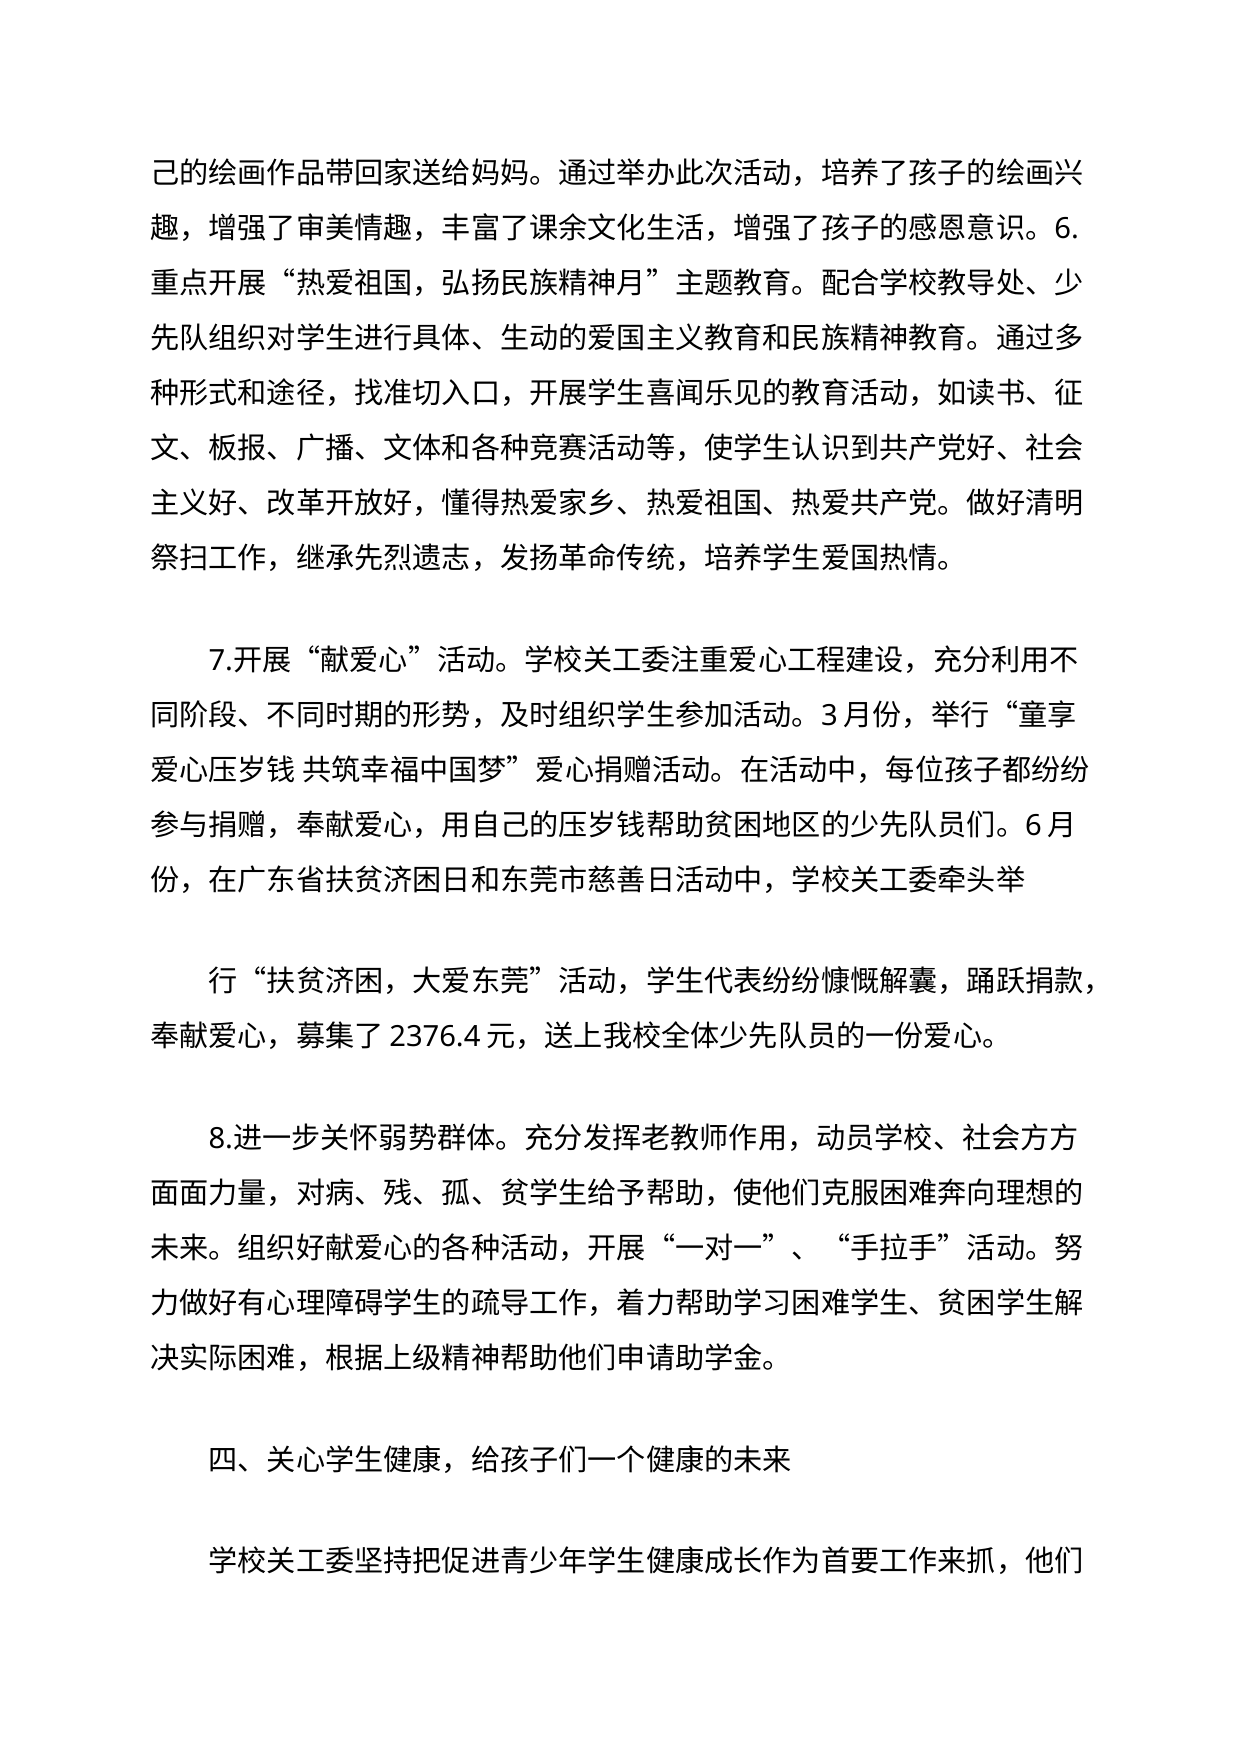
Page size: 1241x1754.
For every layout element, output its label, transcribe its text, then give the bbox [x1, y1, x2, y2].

text 行“扶贫济困，大爱东莞”活动，学生代表纷纷慷慨解囊，踊跃捐款，奉献爱心，募集了2376.4元，送上我校全体少先队员的一份爱心。 [150, 958, 1090, 1055]
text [150, 1538, 1090, 1580]
text 四、关心学生健康，给孩子们一个健康的未来 [150, 1436, 1090, 1478]
text 7.开展“献爱心”活动。学校关工委注重爱心工程建设，充分利用不同阶段、不同时期的形势，及时组织学生参加活动。3月份，举行“童享爱心压岁钱 共筑幸福中国梦”爱心捐赠活动。在活动中，每位孩子都纷纷参与捐赠，奉献爱心，用自己的压岁钱帮助贫困地区的少先队员们。6月份，在广东省扶贫济困日和东莞市慈善日活动中，学校关工委牵头举 [150, 636, 1090, 898]
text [150, 150, 1090, 577]
text 8.进一步关怀弱势群体。充分发挥老教师作用，动员学校、社会方方面面力量，对病、残、孤、贫学生给予帮助，使他们克服困难奔向理想的未来。组织好献爱心的各种活动，开展“一对一”、“手拉手”活动。努力做好有心理障碍学生的疏导工作，着力帮助学习困难学生、贫困学生解决实际困难，根据上级精神帮助他们申请助学金。 [150, 1115, 1090, 1377]
